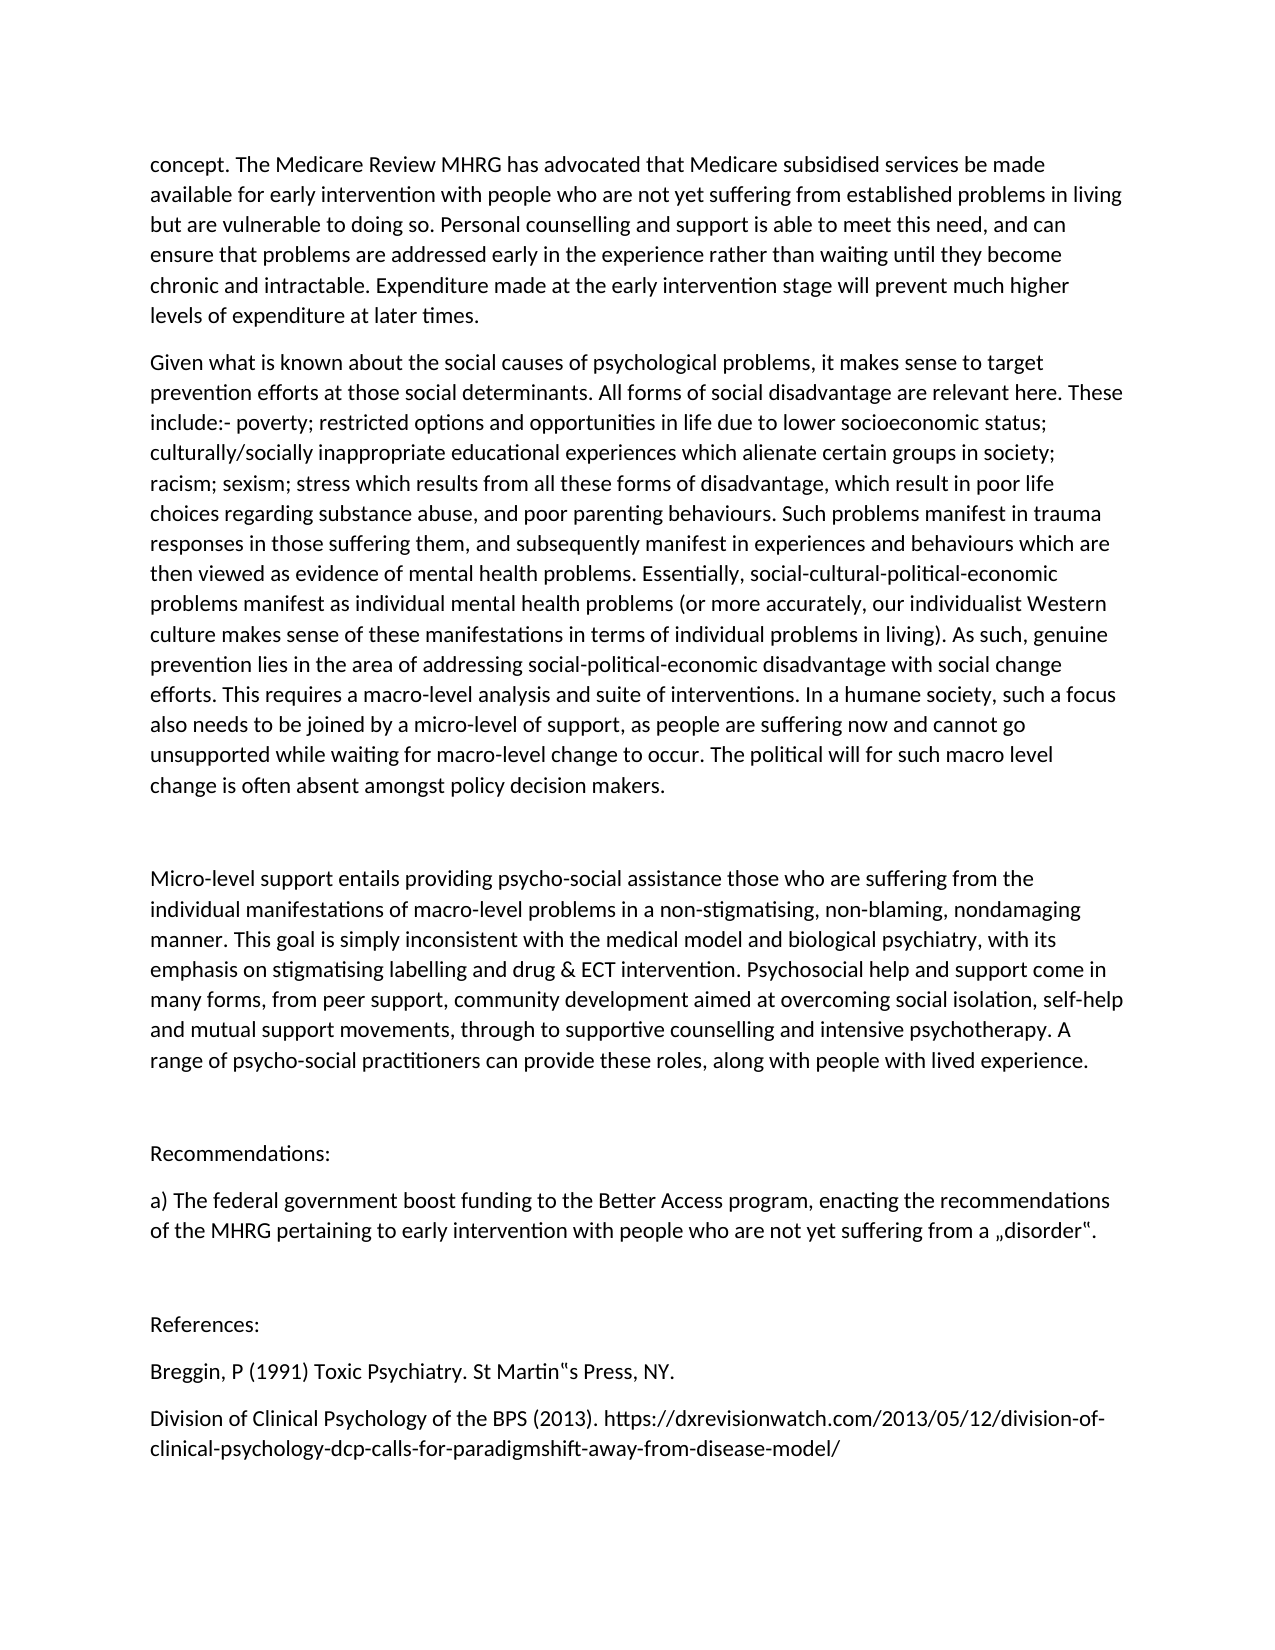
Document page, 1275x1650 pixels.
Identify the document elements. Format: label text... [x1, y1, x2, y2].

text Division of Clinical Psychology of the BPS (2013). https://dxrevisionwatch.com/2013/05/12/division-of-clinical-psychology-dcp-calls-for-paradigmshift-away-from-disease-model/ [150, 1404, 1125, 1462]
text a) The federal government boost funding to the Better Access program, enacting the recommendations of the MHRG pertaining to early intervention with people who are not yet suffering from a „disorder‟. [150, 1186, 1125, 1245]
text Recommendations: [150, 1139, 1125, 1168]
text References: [150, 1310, 1125, 1338]
text Breggin, P (1991) Toxic Psychiatry. St Martin‟s Press, NY. [150, 1357, 1125, 1385]
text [150, 150, 1125, 329]
text Given what is known about the social causes of psychological problems, it makes sense to target prevention efforts at those social determinants. All forms of social disadvantage are relevant here. These include:- poverty; restricted options and opportunities in life due to lower socioeconomic status; culturally/socially inappropriate educational experiences which alienate certain groups in society; racism; sexism; stress which results from all these forms of disadvantage, which result in poor life choices regarding substance abuse, and poor parenting behaviours. Such problems manifest in trauma responses in those suffering them, and subsequently manifest in experiences and behaviours which are then viewed as evidence of mental health problems. Essentially, social-cultural-political-economic problems manifest as individual mental health problems (or more accurately, our individualist Western culture makes sense of these manifestations in terms of individual problems in living). As such, genuine prevention lies in the area of addressing social-political-economic disadvantage with social change efforts. This requires a macro-level analysis and suite of interventions. In a humane society, such a focus also needs to be joined by a micro-level of support, as people are suffering now and cannot go unsupported while waiting for macro-level change to occur. The political will for such macro level change is often absent amongst policy decision makers. [150, 348, 1125, 799]
text Micro-level support entails providing psycho-social assistance those who are suffering from the individual manifestations of macro-level problems in a non-stigmatising, non-blaming, nondamaging manner. This goal is simply inconsistent with the medical model and biological psychiatry, with its emphasis on stigmatising labelling and drug & ECT intervention. Psychosocial help and support come in many forms, from peer support, community development aimed at overcoming social isolation, self-help and mutual support movements, through to supportive counselling and intensive psychotherapy. A range of psycho-social practitioners can provide these roles, along with people with lived experience. [150, 864, 1125, 1074]
